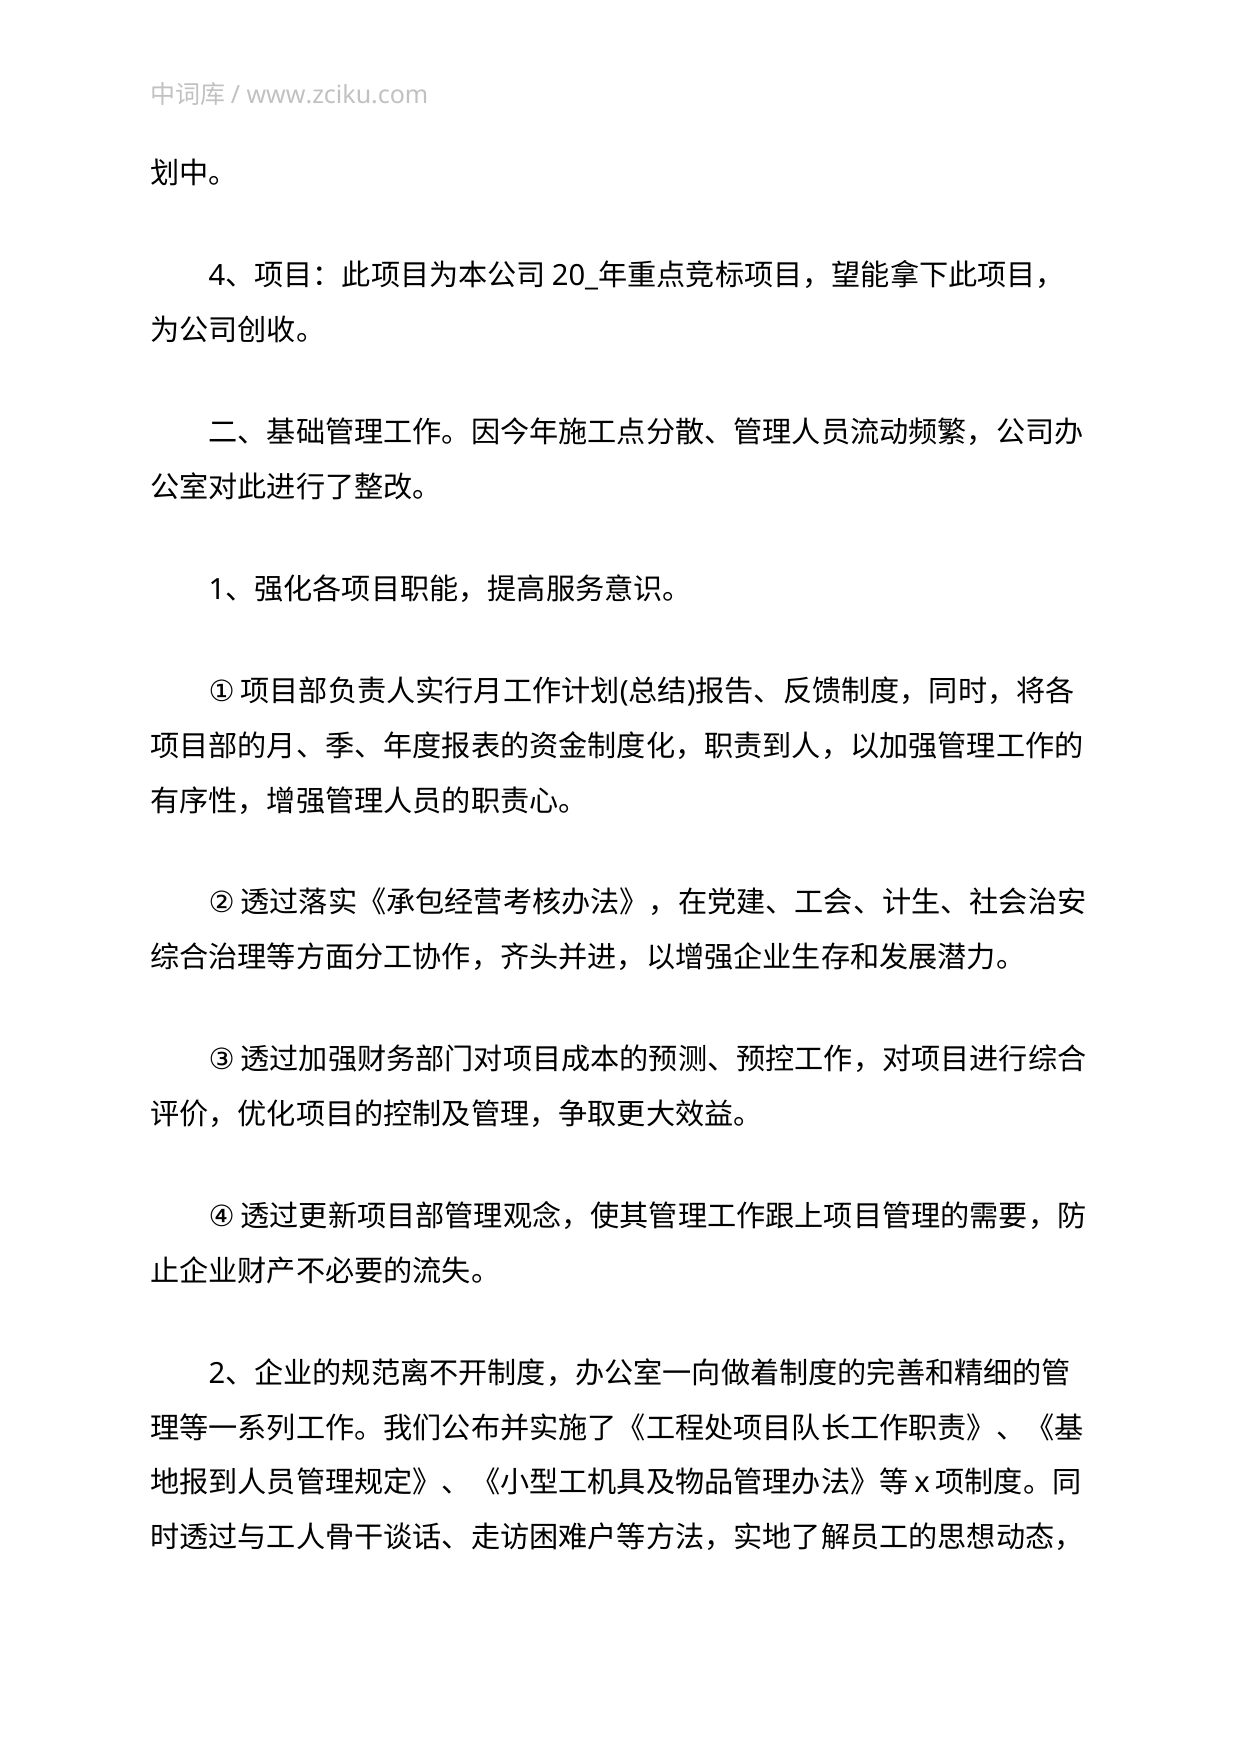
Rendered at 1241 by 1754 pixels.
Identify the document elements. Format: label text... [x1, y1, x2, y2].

text ③透过加强财务部门对项目成本的预测、预控工作，对项目进行综合评价，优化项目的控制及管理，争取更大效益。 [150, 1036, 1090, 1133]
text ①项目部负责人实行月工作计划(总结)报告、反馈制度，同时，将各项目部的月、季、年度报表的资金制度化，职责到人，以加强管理工作的有序性，增强管理人员的职责心。 [150, 667, 1090, 819]
text 4、项目：此项目为本公司20_年重点竞标项目，望能拿下此项目，为公司创收。 [150, 252, 1090, 349]
text 二、基础管理工作。因今年施工点分散、管理人员流动频繁，公司办公室对此进行了整改。 [150, 408, 1090, 506]
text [150, 150, 1090, 192]
text ②透过落实《承包经营考核办法》，在党建、工会、计生、社会治安综合治理等方面分工协作，齐头并进，以增强企业生存和发展潜力。 [150, 879, 1090, 976]
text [150, 1349, 1090, 1556]
text ④透过更新项目部管理观念，使其管理工作跟上项目管理的需要，防止企业财产不必要的流失。 [150, 1192, 1090, 1290]
text 1、强化各项目职能，提高服务意识。 [150, 565, 1090, 608]
